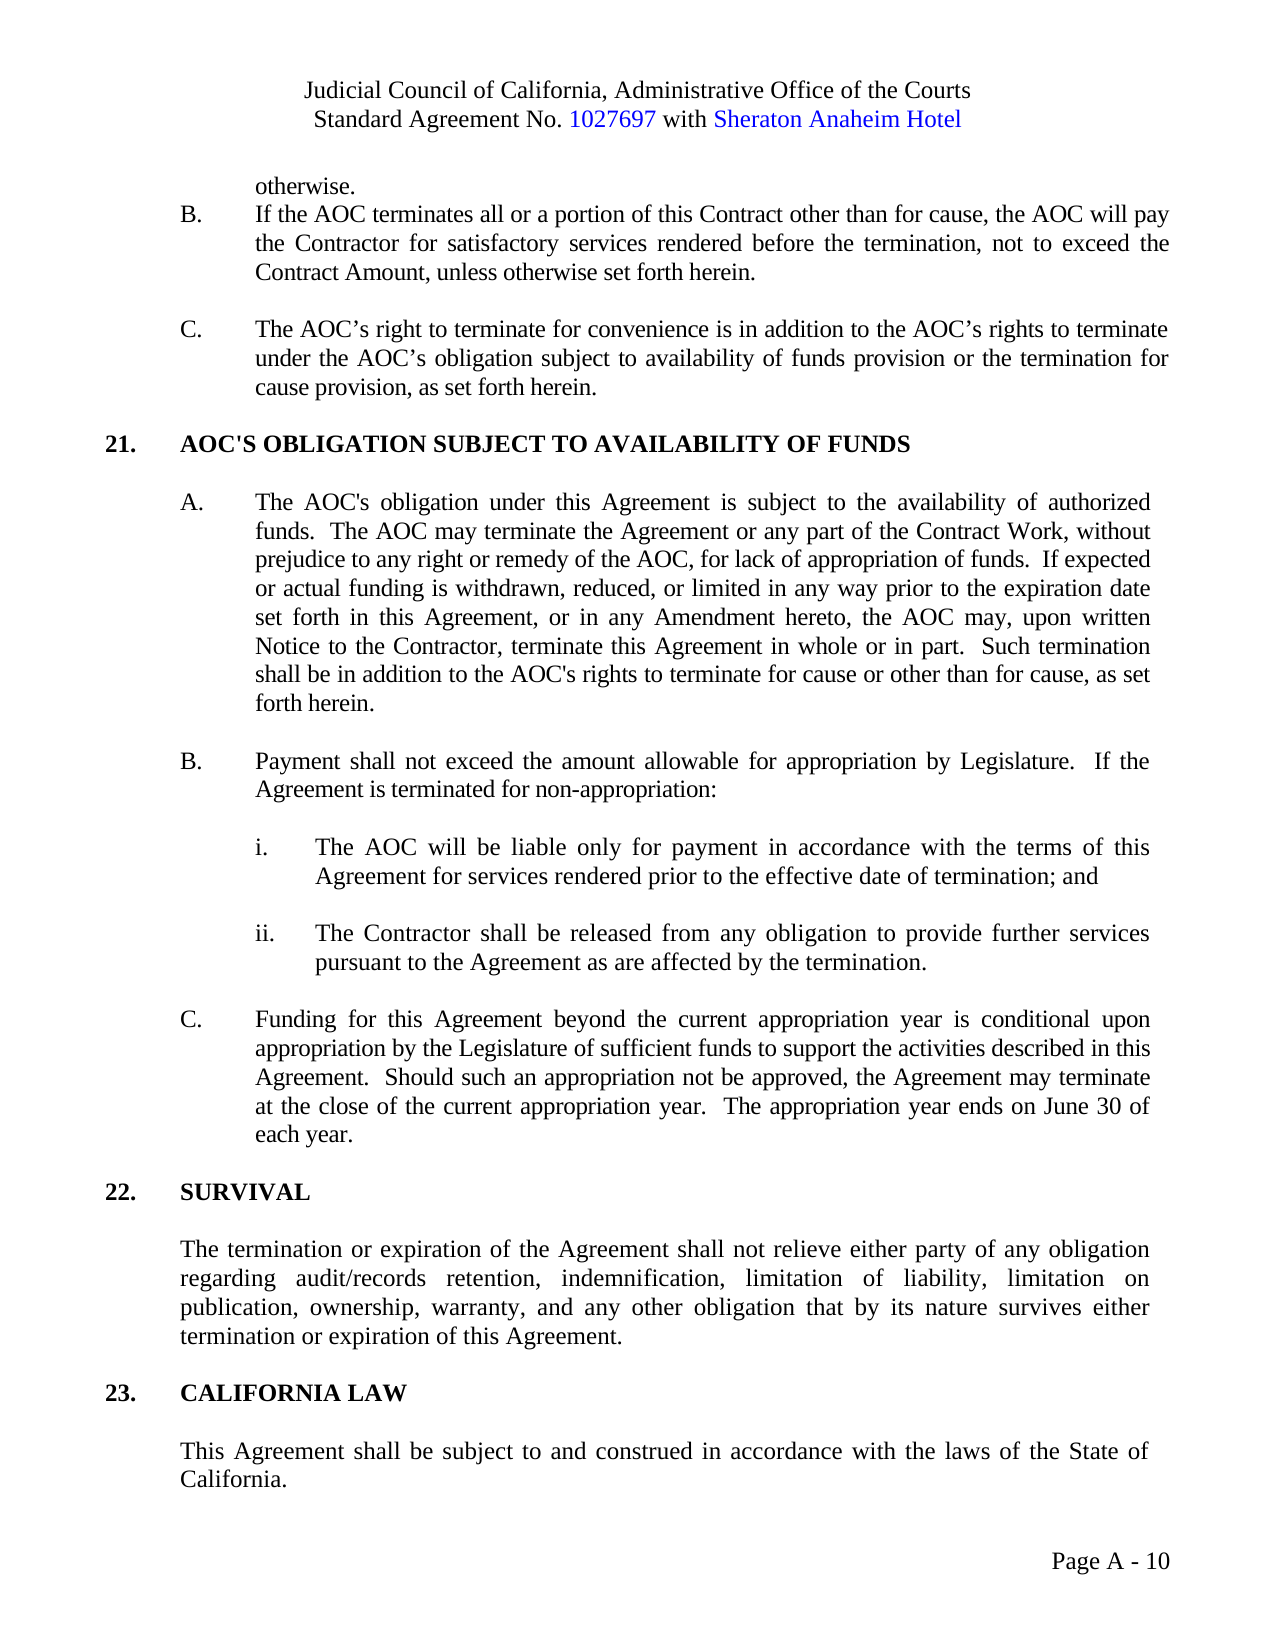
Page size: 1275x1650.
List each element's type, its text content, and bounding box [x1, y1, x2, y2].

text The Contractor shall be released from any obligation to provide further services pursuant to the Agreement as are affected by the termination. [255, 918, 1151, 976]
subtitle The termination or expiration of the Agreement shall not relieve either party of any obligation regarding audit/records retention, indemnification, limitation of liability, limitation on publication, ownership, warranty, and any other obligation that by its nature survives either termination or expiration of this Agreement. [180, 1234, 1151, 1349]
text Funding for this Agreement beyond the current appropriation year is conditional upon appropriation by the Legislature of sufficient funds to support the activities described in this Agreement. Should such an appropriation not be approved, the Agreement may terminate at the close of the current appropriation year. The appropriation year ends on June 30 of each year. [180, 1004, 1151, 1148]
text If the AOC terminates all or a portion of this Contract other than for cause, the AOC will pay the Contractor for satisfactory services rendered before the termination, not to exceed the Contract Amount, unless otherwise set forth herein. [180, 199, 1170, 286]
text The AOC will be liable only for payment in accordance with the terms of this Agreement for services rendered prior to the effective date of termination; and [255, 832, 1151, 889]
text Payment shall not exceed the amount allowable for appropriation by Legislature. If the Agreement is terminated for non-appropriation: [180, 746, 1151, 803]
text AOC'S OBLIGATION SUBJECT TO AVAILABILITY OF FUNDS [105, 429, 1151, 458]
text CALIFORNIA LAW [105, 1378, 1170, 1407]
text The AOC's obligation under this Agreement is subject to the availability of authorized funds. The AOC may terminate the Agreement or any part of the Contract Work, without prejudice to any right or remedy of the AOC, for lack of appropriation of funds. If expected or actual funding is withdrawn, reduced, or limited in any way prior to the expiration date set forth in this Agreement, or in any Amendment hereto, the AOC may, upon written Notice to the Contractor, terminate this Agreement in whole or in part. Such termination shall be in addition to the AOC's rights to terminate for cause or other than for cause, as set forth herein. [180, 487, 1151, 717]
subtitle This Agreement shall be subject to and construed in accordance with the laws of the State of California. [180, 1436, 1151, 1493]
text The AOC’s right to terminate for convenience is in addition to the AOC’s rights to terminate under the AOC’s obligation subject to availability of funds provision or the termination for cause provision, as set forth herein. [180, 314, 1170, 401]
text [180, 171, 1170, 199]
text SURVIVAL [105, 1177, 1151, 1206]
